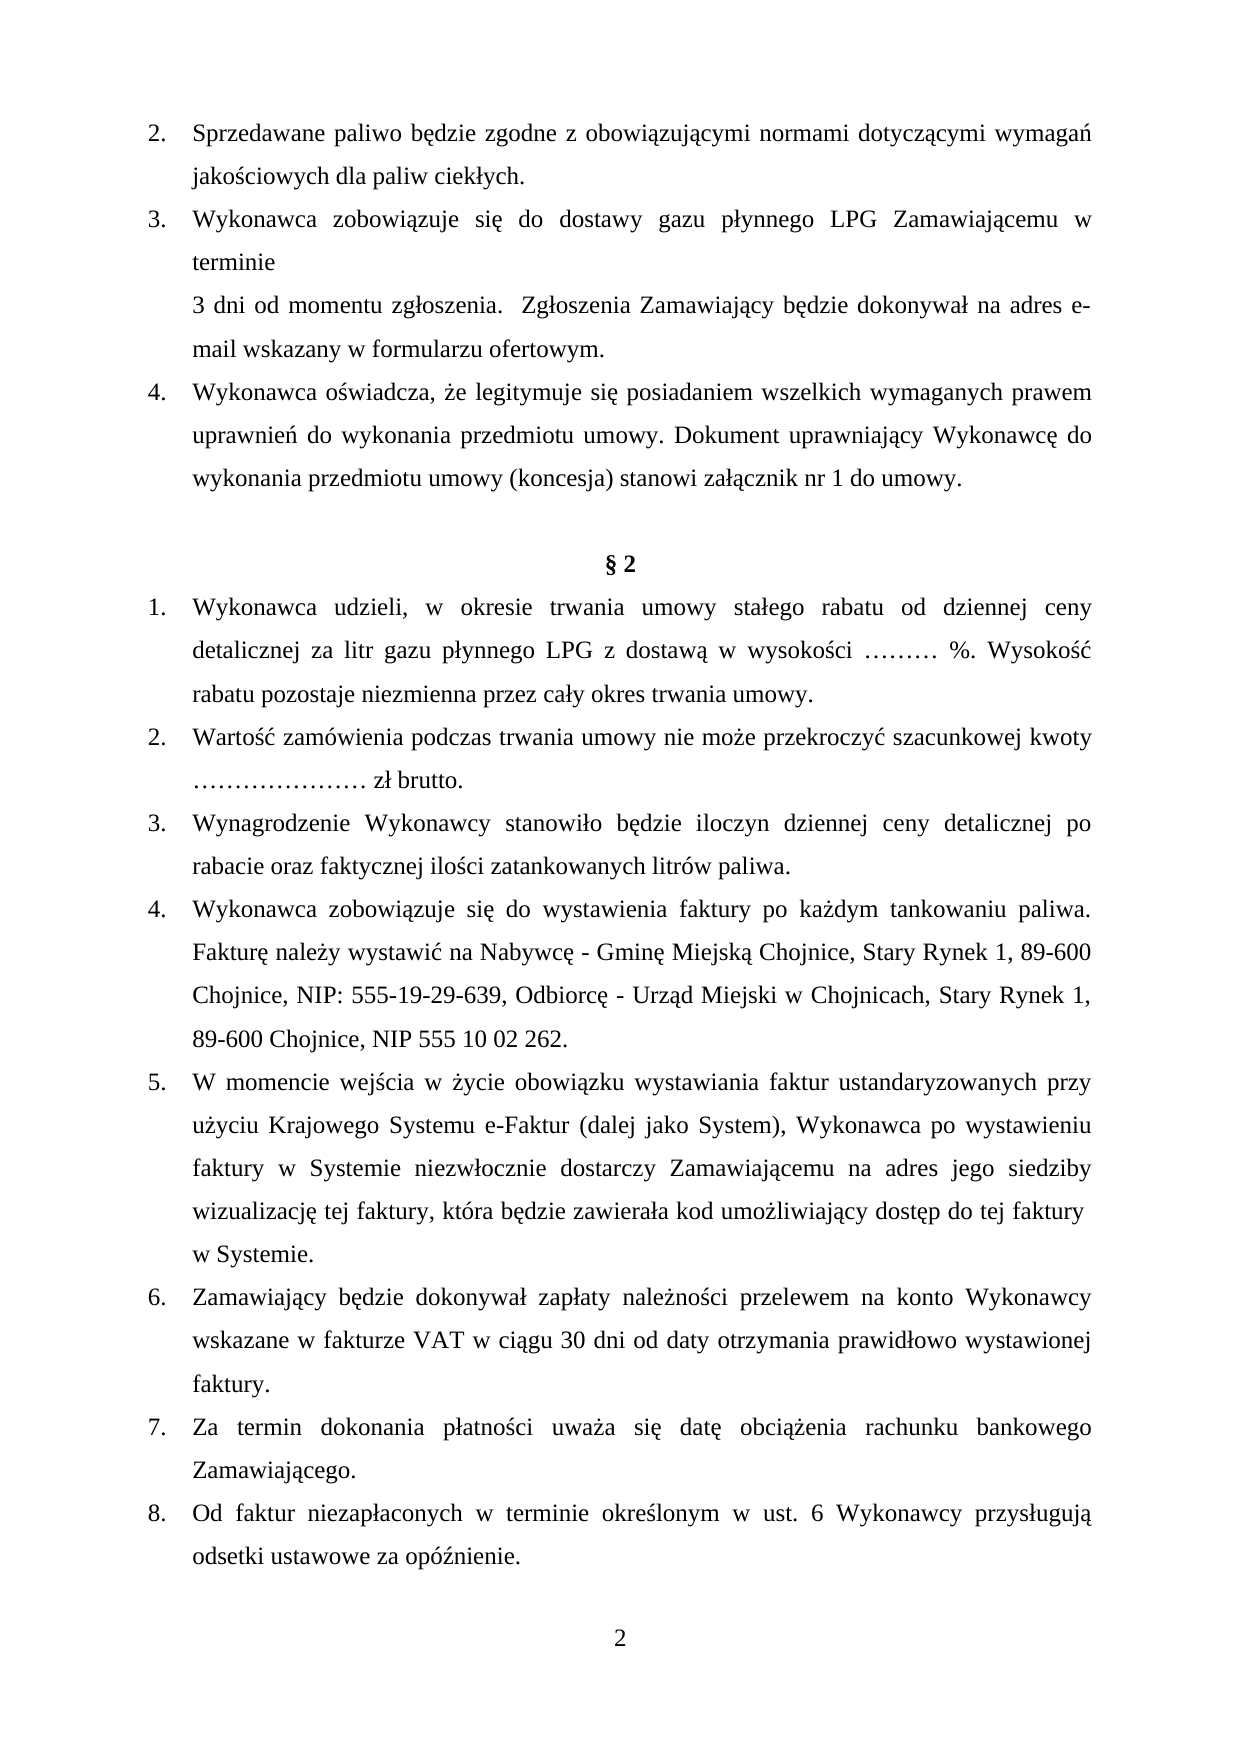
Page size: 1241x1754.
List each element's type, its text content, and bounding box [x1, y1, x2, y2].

text § 2 [148, 549, 1092, 578]
list Wykonawca zobowiązuje się do dostawy gazu płynnego LPG Zamawiającemu w terminie 3 dni od momentu zgłoszenia. Zgłoszenia Zamawiający będzie dokonywał na adres e-mail wskazany w formularzu ofertowym. [148, 204, 1092, 362]
list Od faktur niezapłaconych w terminie określonym w ust. 6 Wykonawcy przysługują odsetki ustawowe za opóźnienie. [148, 1498, 1092, 1570]
list Zamawiający będzie dokonywał zapłaty należności przelewem na konto Wykonawcy wskazane w fakturze VAT w ciągu 30 dni od daty otrzymania prawidłowo wystawionej faktury. [148, 1282, 1092, 1397]
list Wykonawca oświadcza, że legitymuje się posiadaniem wszelkich wymaganych prawem uprawnień do wykonania przedmiotu umowy. Dokument uprawniający Wykonawcę do wykonania przedmiotu umowy (koncesja) stanowi załącznik nr 1 do umowy. [148, 377, 1092, 492]
list W momencie wejścia w życie obowiązku wystawiania faktur ustandaryzowanych przy użyciu Krajowego Systemu e-Faktur (dalej jako System), Wykonawca po wystawieniu faktury w Systemie niezwłocznie dostarczy Zamawiającemu na adres jego siedziby wizualizację tej faktury, która będzie zawierała kod umożliwiający dostęp do tej faktury w Systemie. [148, 1067, 1092, 1268]
list Wynagrodzenie Wykonawcy stanowiło będzie iloczyn dziennej ceny detalicznej po rabacie oraz faktycznej ilości zatankowanych litrów paliwa. [148, 808, 1092, 880]
list Za termin dokonania płatności uważa się datę obciążenia rachunku bankowego Zamawiającego. [148, 1412, 1092, 1484]
list Wykonawca zobowiązuje się do wystawienia faktury po każdym tankowaniu paliwa. Fakturę należy wystawić na Nabywcę - Gminę Miejską Chojnice, Stary Rynek 1, 89-600 Chojnice, NIP: 555-19-29-639, Odbiorcę - Urząd Miejski w Chojnicach, Stary Rynek 1, 89-600 Chojnice, NIP 555 10 02 262. [148, 894, 1092, 1052]
list Wartość zamówienia podczas trwania umowy nie może przekroczyć szacunkowej kwoty ………………… zł brutto. [148, 722, 1092, 794]
list Sprzedawane paliwo będzie zgodne z obowiązującymi normami dotyczącymi wymagań jakościowych dla paliw ciekłych. [148, 118, 1092, 190]
list Wykonawca udzieli, w okresie trwania umowy stałego rabatu od dziennej ceny detalicznej za litr gazu płynnego LPG z dostawą w wysokości ……… %. Wysokość rabatu pozostaje niezmienna przez cały okres trwania umowy. [148, 592, 1092, 707]
